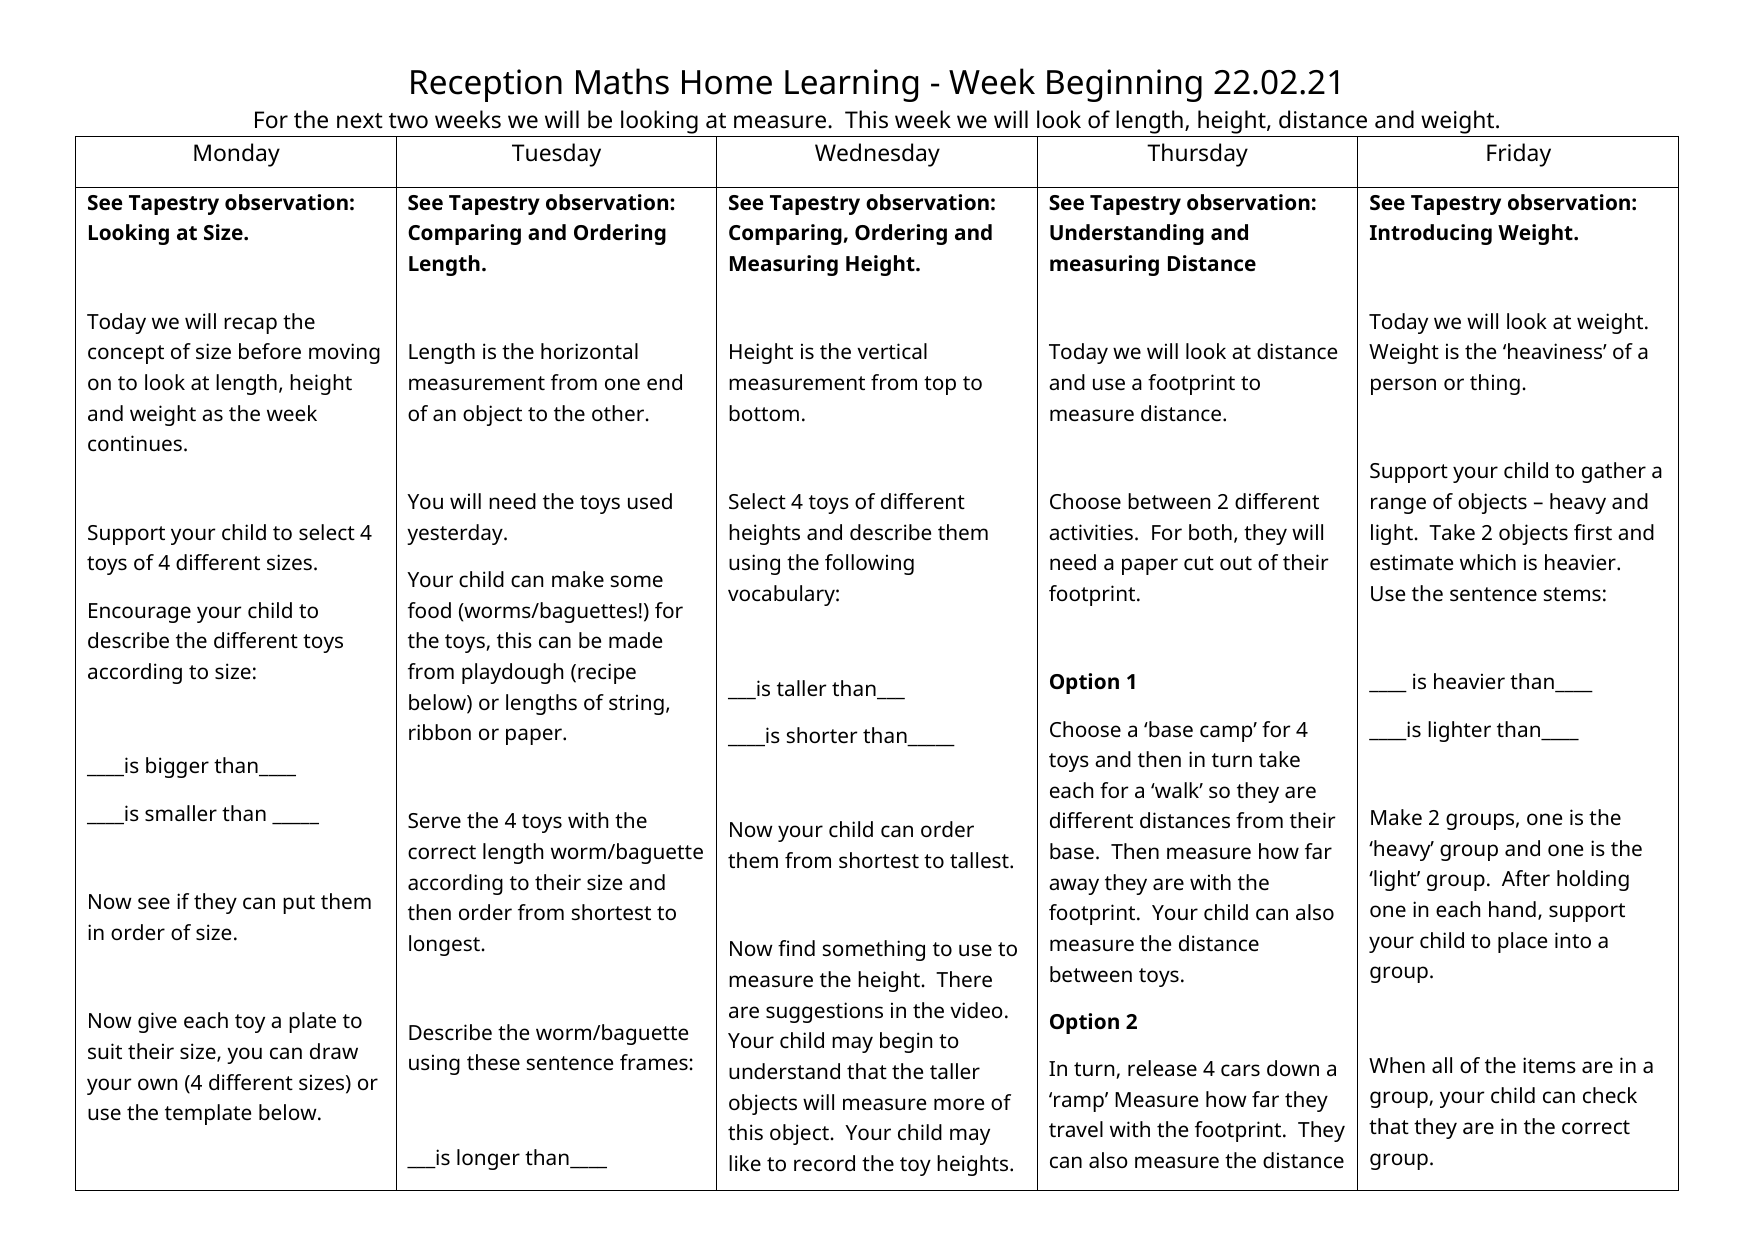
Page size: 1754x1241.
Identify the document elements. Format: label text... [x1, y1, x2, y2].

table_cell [1038, 188, 1357, 1190]
table_header Wednesday [717, 137, 1037, 187]
text Reception Maths Home Learning - Week Beginning 22.02.21 [75, 59, 1679, 104]
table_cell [717, 188, 1037, 1190]
table_header Tuesday [397, 137, 716, 187]
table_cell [1358, 188, 1678, 1190]
table_header Thursday [1038, 137, 1357, 187]
table_header Friday [1358, 137, 1678, 187]
text For the next two weeks we will be looking at measure. This week we will look of length, height, distance and weight. [75, 104, 1679, 136]
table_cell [76, 188, 396, 1190]
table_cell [397, 188, 716, 1190]
table_header Monday [76, 137, 396, 187]
